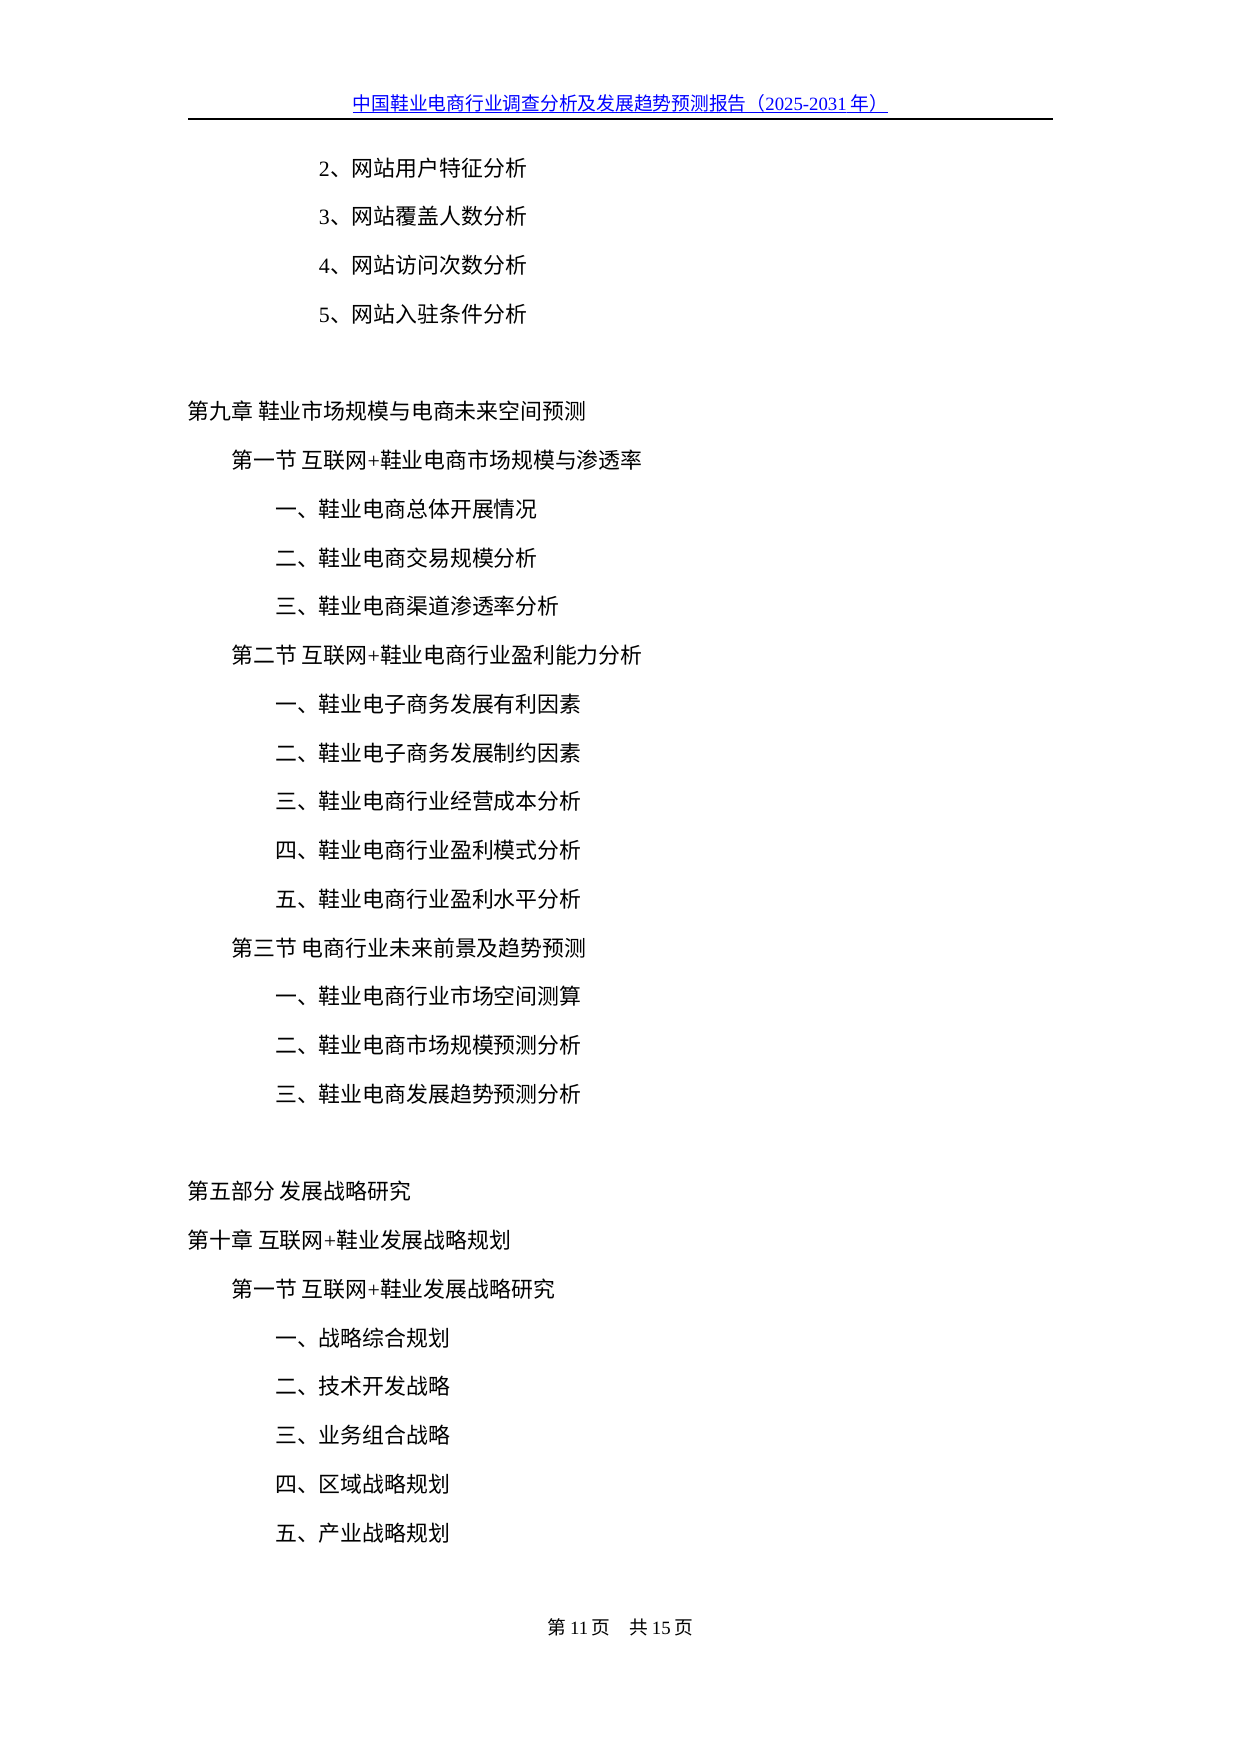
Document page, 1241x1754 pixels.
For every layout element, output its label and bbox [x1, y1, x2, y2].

text [187, 150, 1053, 1548]
